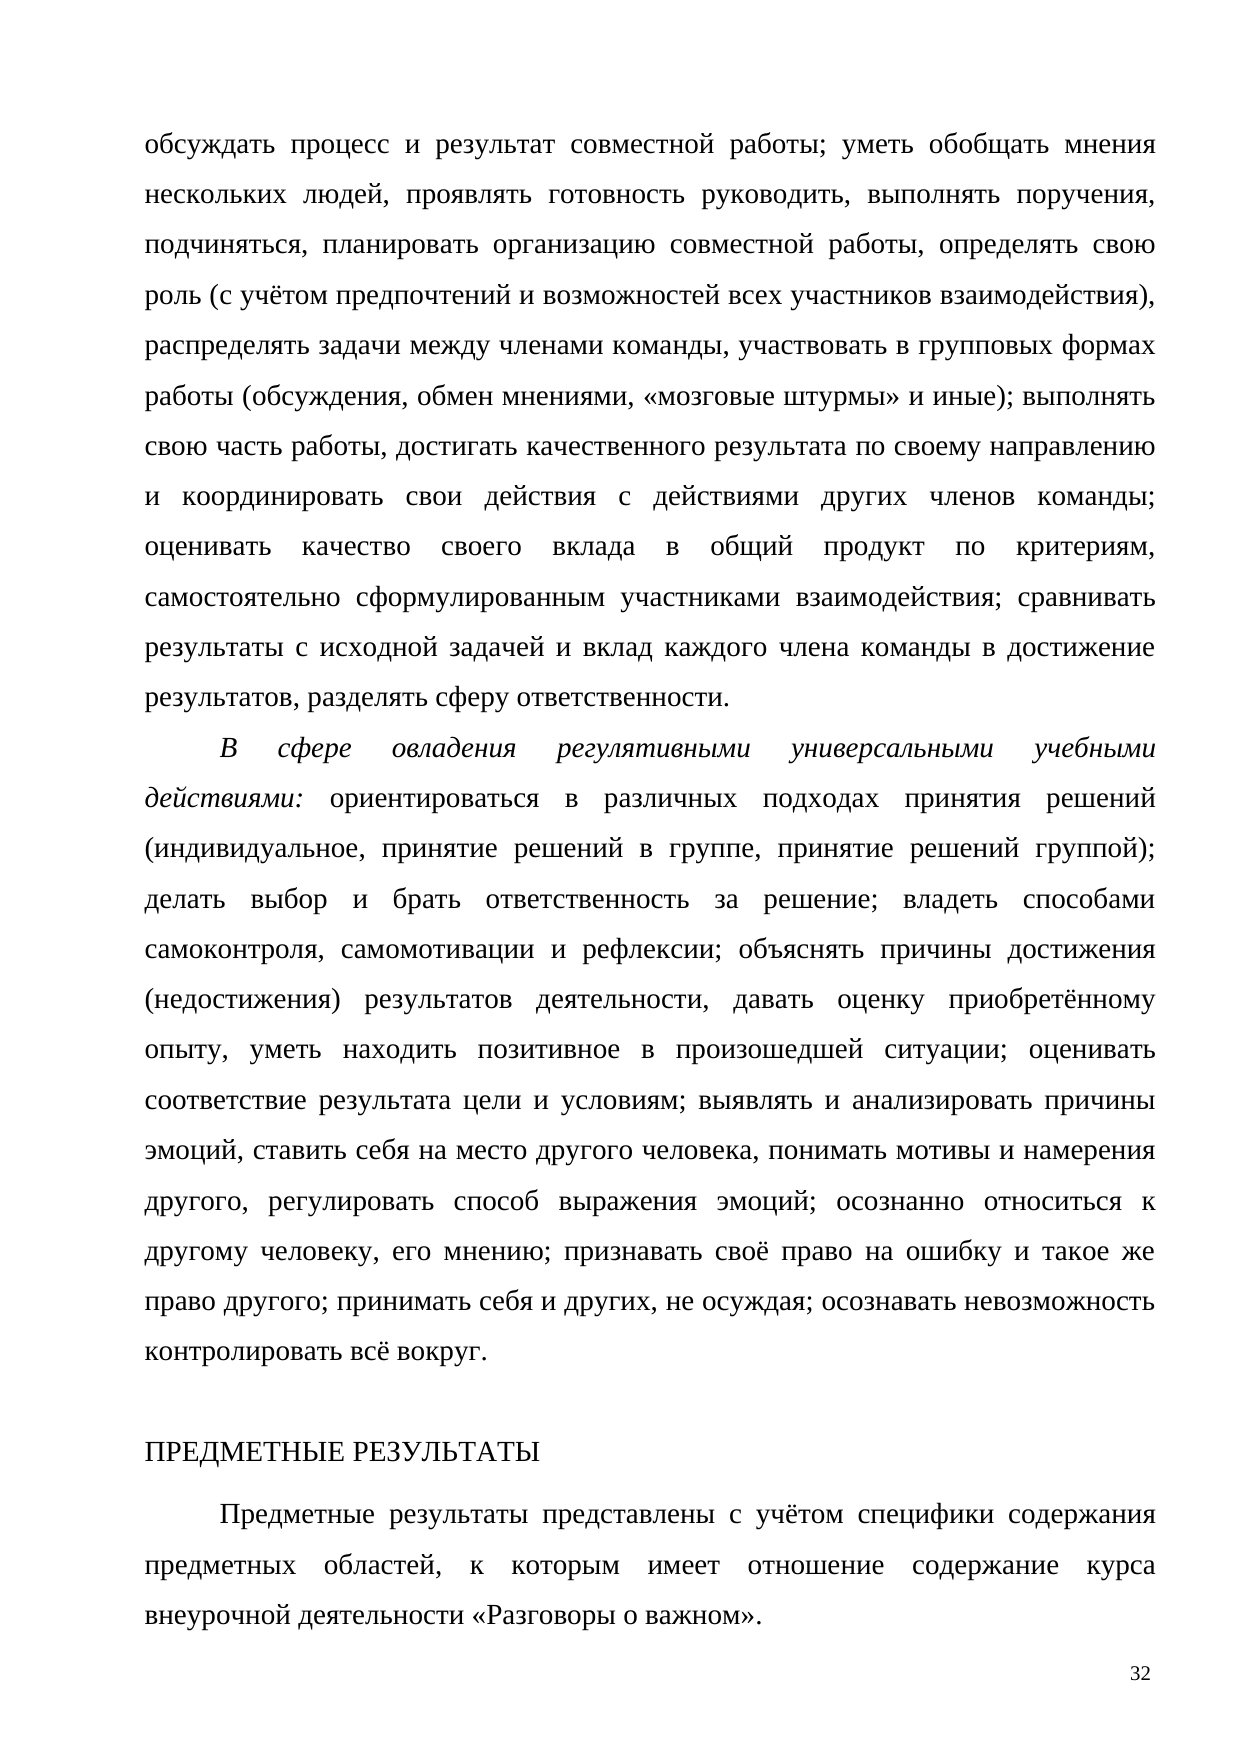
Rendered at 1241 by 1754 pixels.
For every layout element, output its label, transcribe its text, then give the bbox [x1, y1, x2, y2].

text В сфере овладения регулятивными универсальными учебными действиями: ориентироваться в различных подходах принятия решений (индивидуальное, принятие решений в группе, принятие решений группой); делать выбор и брать ответственность за решение; владеть способами самоконтроля, самомотивации и рефлексии; объяснять причины достижения (недостижения) результатов деятельности, давать оценку приобретённому опыту, уметь находить позитивное в произошедшей ситуации; оценивать соответствие результата цели и условиям; выявлять и анализировать причины эмоций, ставить себя на место другого человека, понимать мотивы и намерения другого, регулировать способ выражения эмоций; осознанно относиться к другому человеку, его мнению; признавать своё право на ошибку и такое же право другого; принимать себя и других, не осуждая; осознавать невозможность контролировать всё вокруг. [144, 730, 1156, 1367]
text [144, 126, 1156, 713]
text ПРЕДМЕТНЫЕ РЕЗУЛЬТАТЫ [144, 1434, 1156, 1467]
text Предметные результаты представлены с учётом специфики содержания предметных областей, к которым имеет отношение содержание курса внеурочной деятельности «Разговоры о важном». [144, 1497, 1156, 1631]
